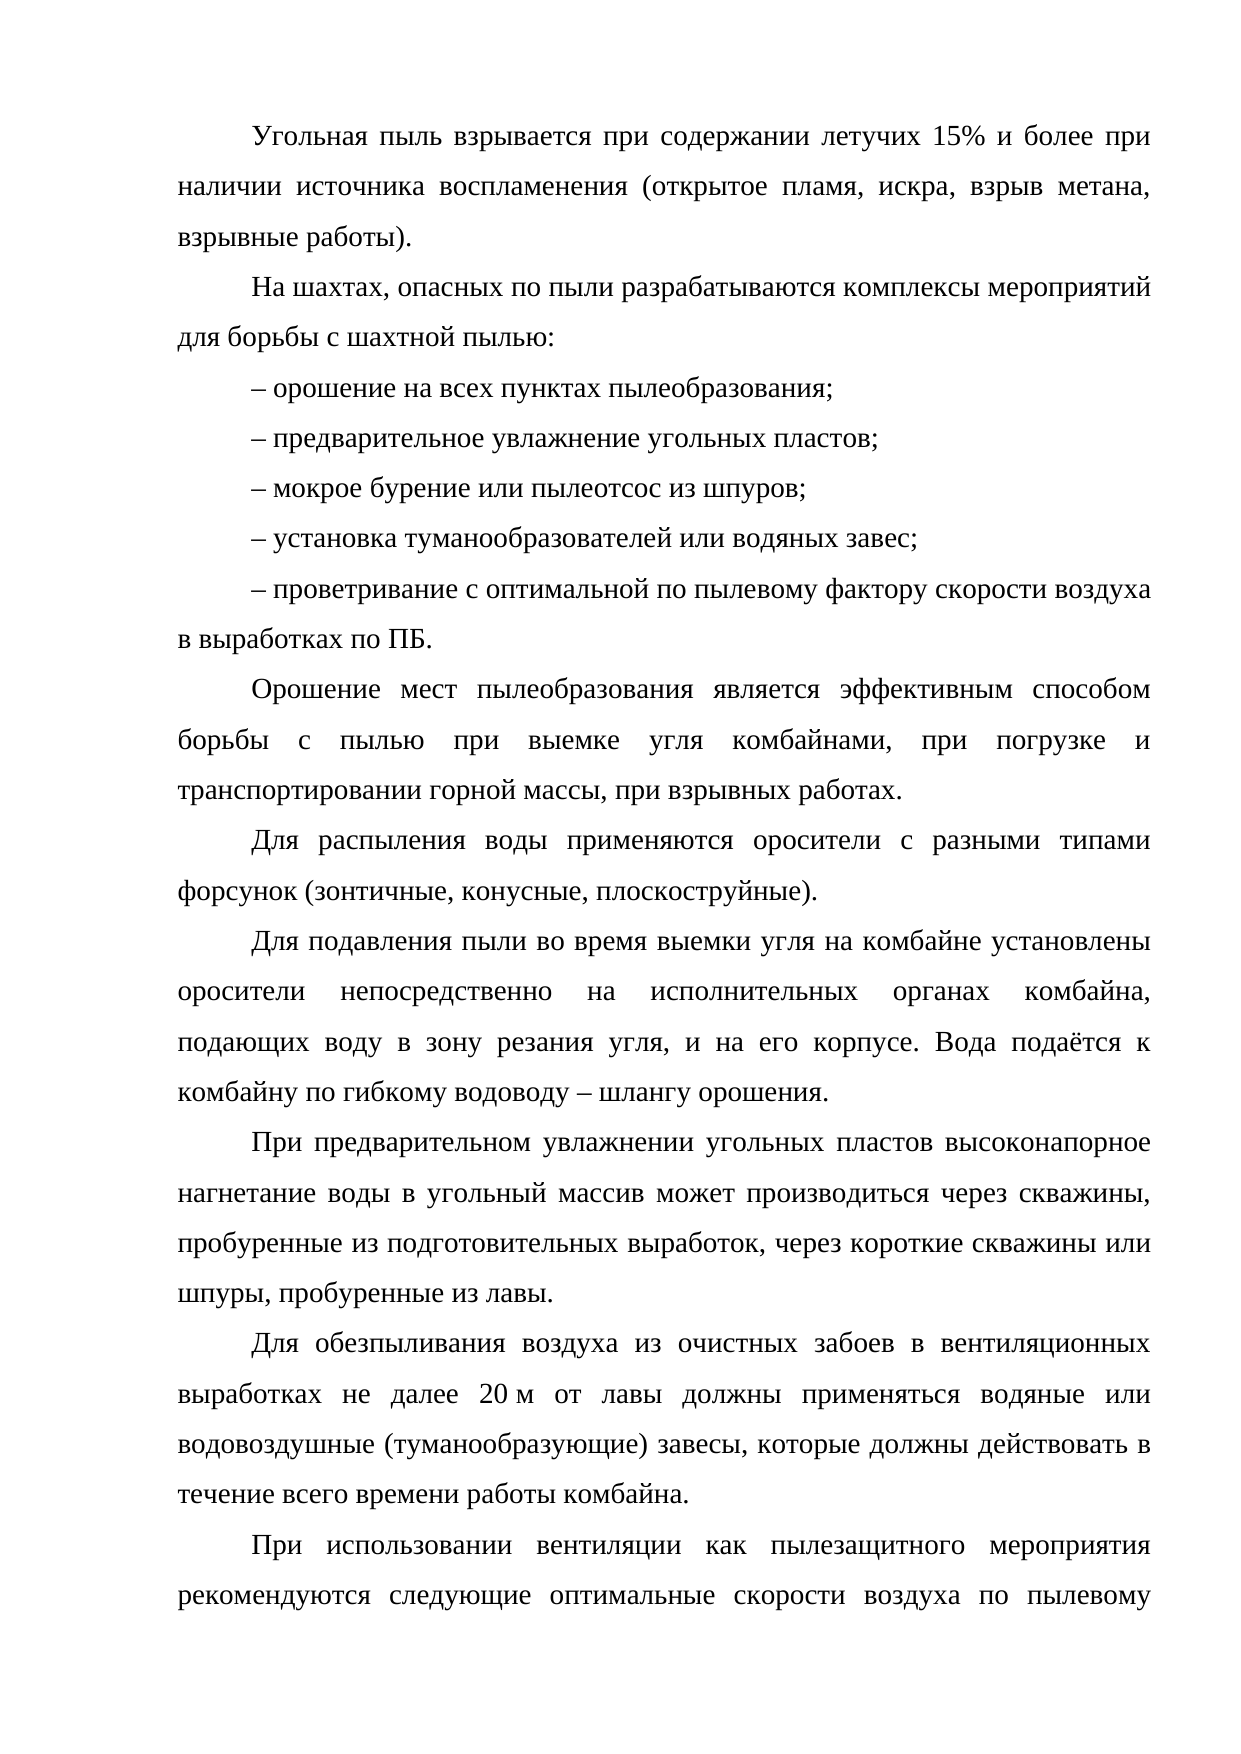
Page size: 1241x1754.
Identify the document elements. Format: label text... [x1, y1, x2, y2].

text При предварительном увлажнении угольных пластов высоконапорное нагнетание воды в угольный массив может производиться через скважины, пробуренные из подготовительных выработок, через короткие скважины или шпуры, пробуренные из лавы. [177, 1124, 1152, 1309]
text Для распыления воды применяются оросители с разными типами форсунок (зонтичные, конусные, плоскоструйные). [177, 822, 1152, 906]
text – мокрое бурение или пылеотсос из шпуров; [177, 470, 1152, 504]
text – установка туманообразователей или водяных завес; [177, 521, 1152, 554]
text На шахтах, опасных по пыли разрабатываются комплексы мероприятий для борьбы с шахтной пылью: [177, 269, 1152, 353]
text – орошение на всех пунктах пылеобразования; [177, 370, 1152, 403]
text – проветривание с оптимальной по пылевому фактору скорости воздуха в выработках по ПБ. [177, 571, 1152, 655]
text Для обезпыливания воздуха из очистных забоев в вентиляционных выработках не далее 20 м от лавы должны применяться водяные или водовоздушные (туманообразующие) завесы, которые должны действовать в течение всего времени работы комбайна. [177, 1326, 1152, 1510]
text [177, 1527, 1152, 1611]
text – предварительное увлажнение угольных пластов; [177, 420, 1152, 453]
text Для подавления пыли во время выемки угля на комбайне установлены оросители непосредственно на исполнительных органах комбайна, подающих воду в зону резания угля, и на его корпусе. Вода подаётся к комбайну по гибкому водоводу – шлангу орошения. [177, 923, 1152, 1108]
text Орошение мест пылеобразования является эффективным способом борьбы с пылью при выемке угля комбайнами, при погрузке и транспортировании горной массы, при взрывных работах. [177, 672, 1152, 806]
text Угольная пыль взрывается при содержании летучих 15% и более при наличии источника воспламенения (открытое пламя, искра, взрыв метана, взрывные работы). [177, 118, 1152, 252]
